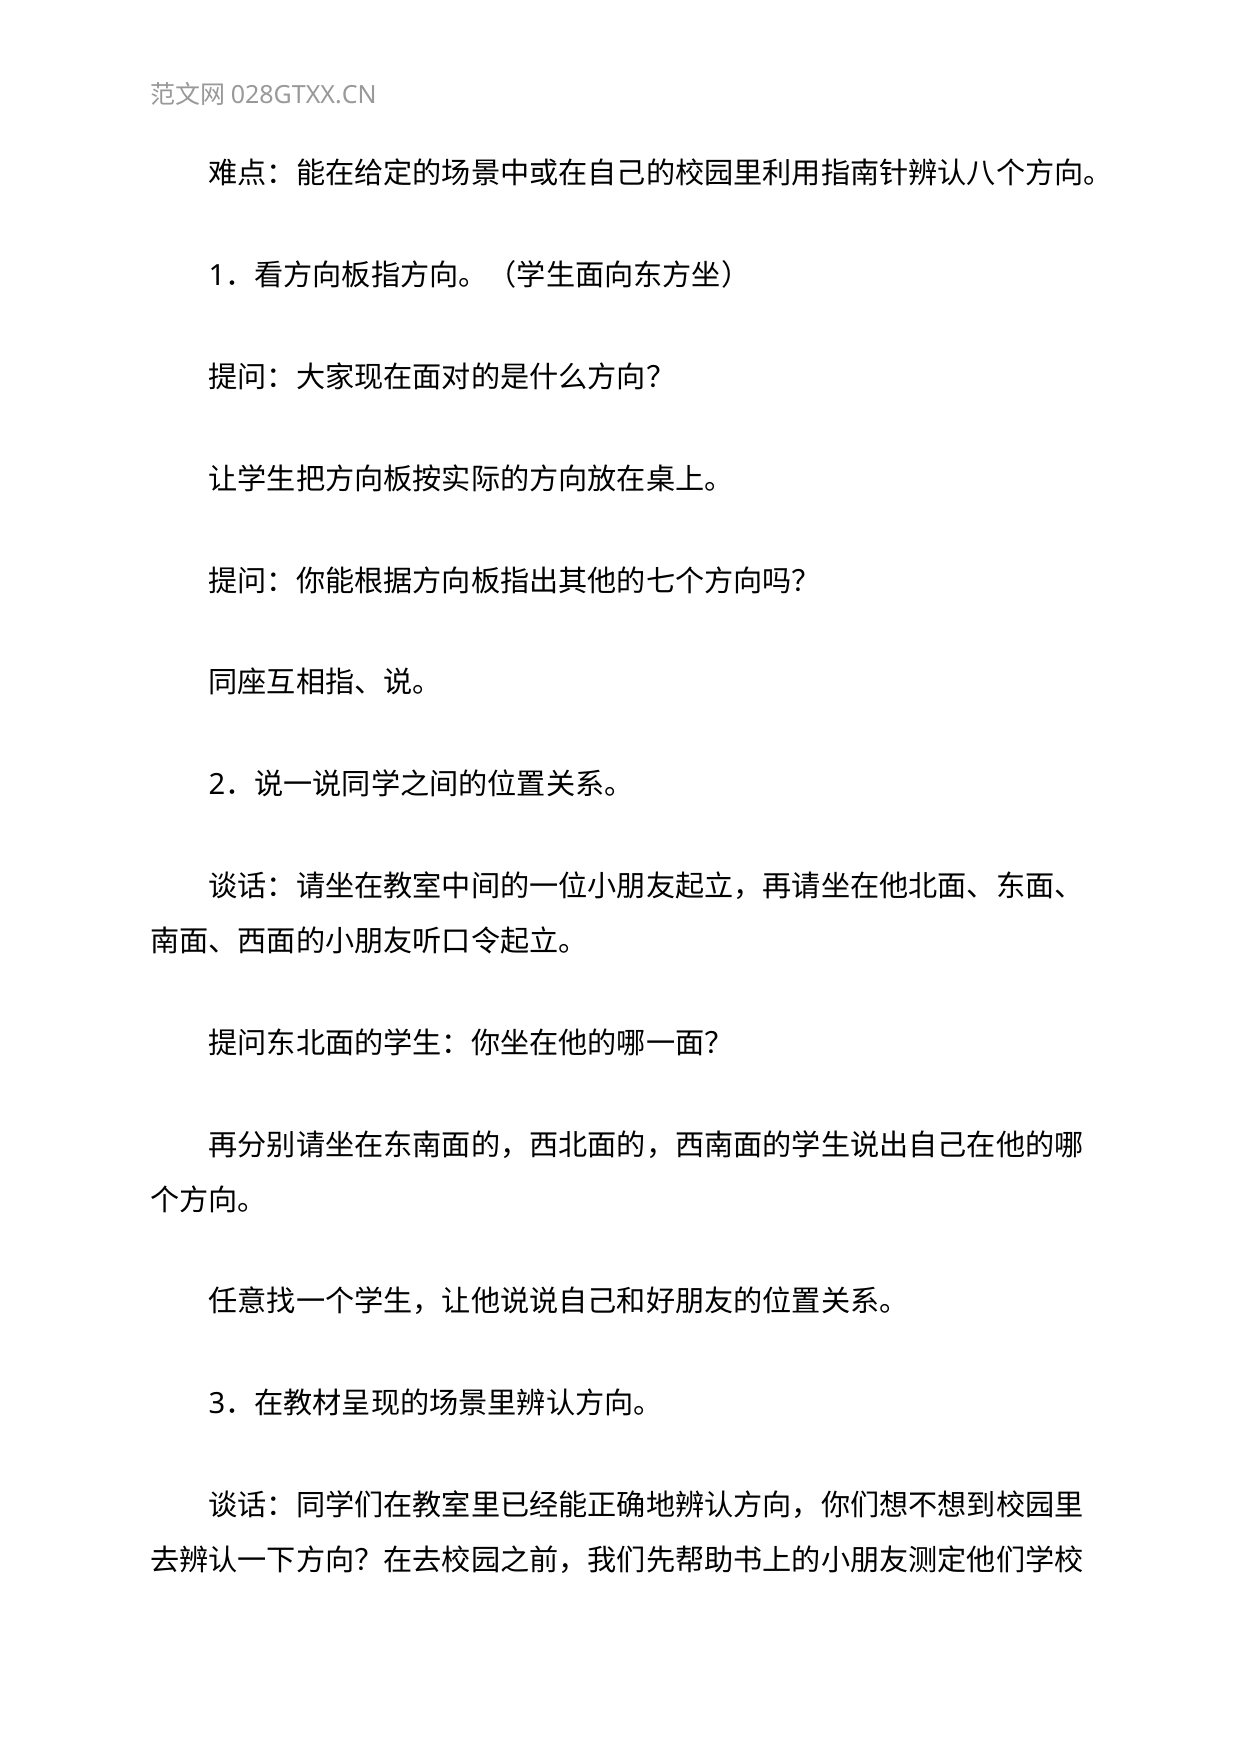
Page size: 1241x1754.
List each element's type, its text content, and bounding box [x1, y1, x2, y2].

text 2．说一说同学之间的位置关系。 [150, 761, 1090, 803]
text 难点：能在给定的场景中或在自己的校园里利用指南针辨认八个方向。 [150, 150, 1090, 192]
text 同座互相指、说。 [150, 659, 1090, 701]
text 提问：你能根据方向板指出其他的七个方向吗？ [150, 557, 1090, 599]
text 任意找一个学生，让他说说自己和好朋友的位置关系。 [150, 1278, 1090, 1320]
text 谈话：请坐在教室中间的一位小朋友起立，再请坐在他北面、东面、南面、西面的小朋友听口令起立。 [150, 863, 1090, 960]
text 再分别请坐在东南面的，西北面的，西南面的学生说出自己在他的哪个方向。 [150, 1121, 1090, 1218]
text 提问：大家现在面对的是什么方向？ [150, 354, 1090, 396]
text 3．在教材呈现的场景里辨认方向。 [150, 1380, 1090, 1422]
text 提问东北面的学生：你坐在他的哪一面？ [150, 1019, 1090, 1062]
text 让学生把方向板按实际的方向放在桌上。 [150, 456, 1090, 498]
text 1．看方向板指方向。（学生面向东方坐） [150, 252, 1090, 294]
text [150, 1482, 1090, 1579]
